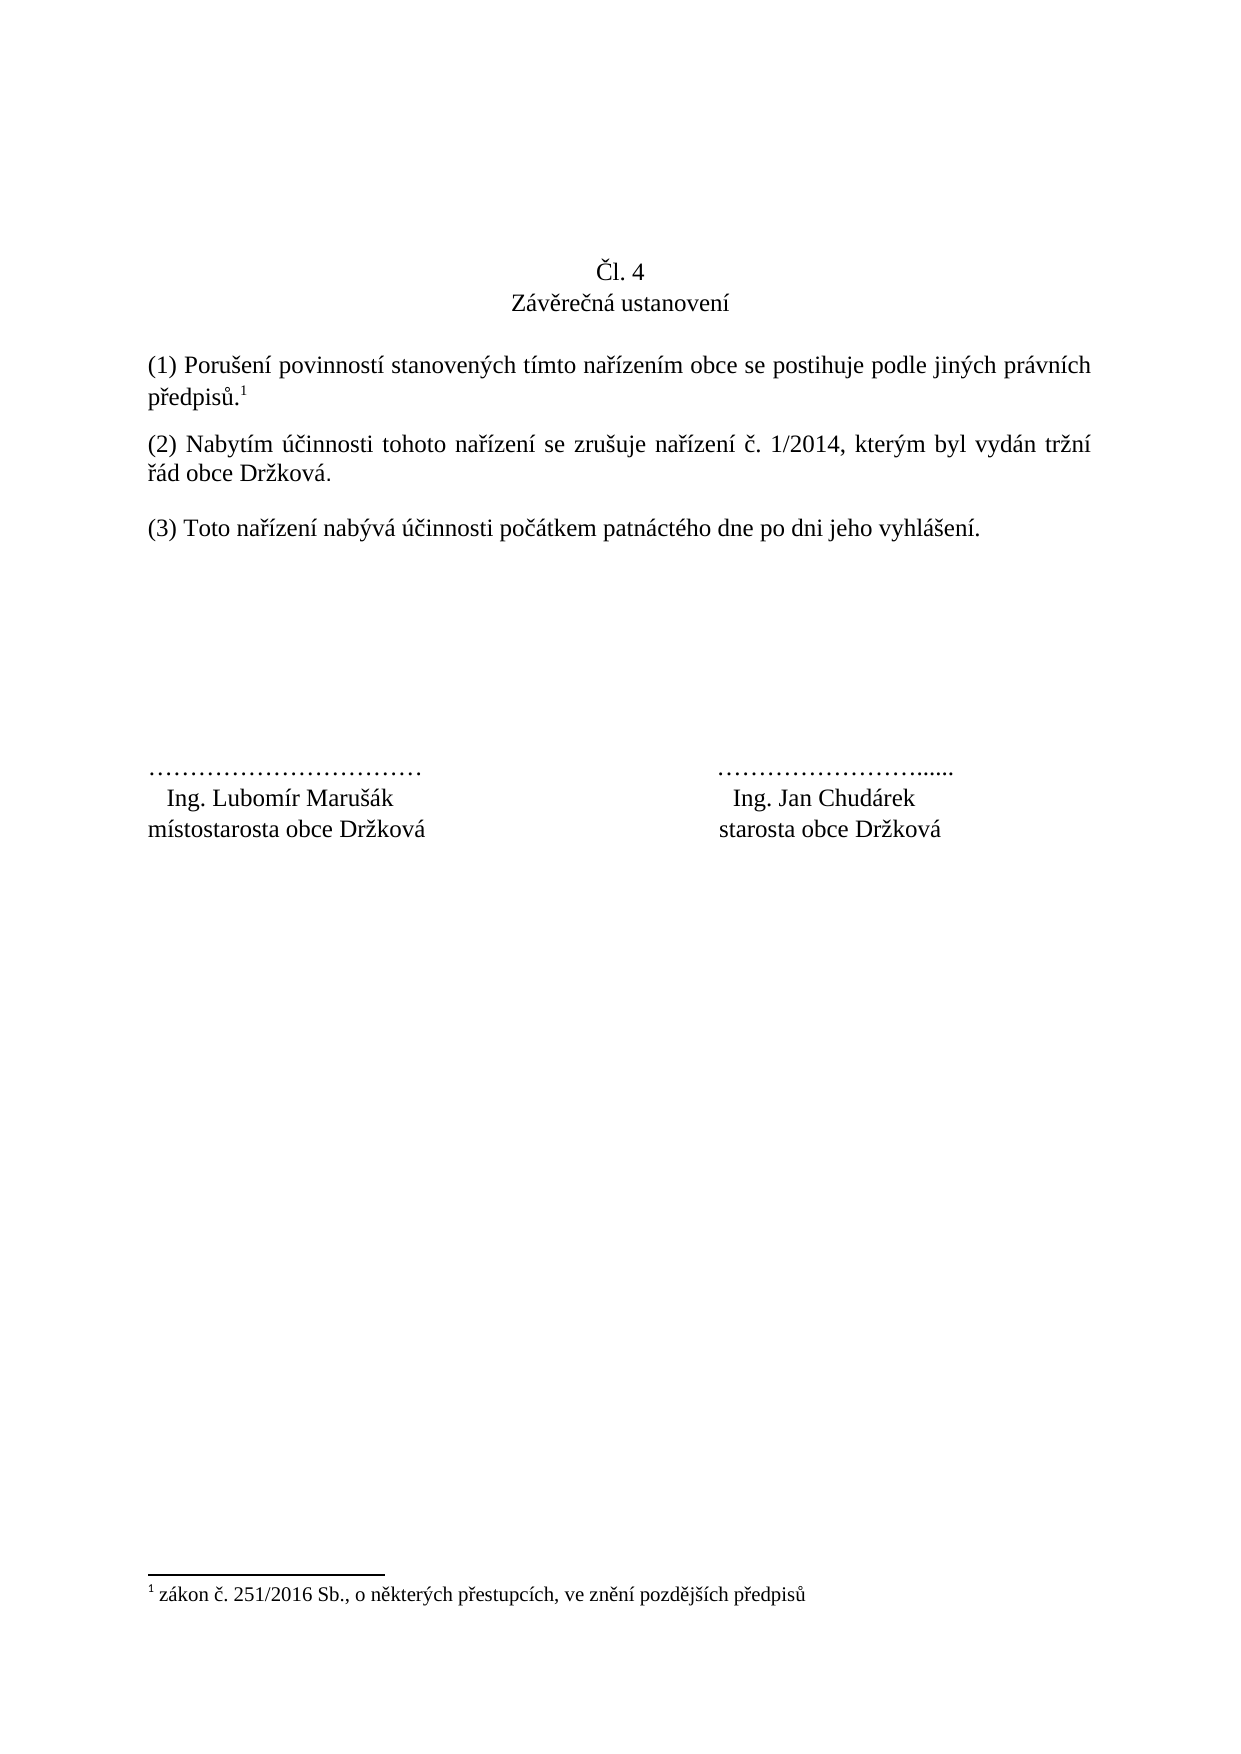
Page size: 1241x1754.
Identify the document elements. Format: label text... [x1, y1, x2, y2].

text (1) Porušení povinností stanovených tímto nařízením obce se postihuje podle jiných právních předpisů. [148, 351, 1093, 410]
text …………………………… ……………………...... [148, 752, 1093, 780]
text Závěrečná ustanovení [148, 288, 1093, 317]
text (2) Nabytím účinnosti tohoto nařízení se zrušuje nařízení č. 1/2014, kterým byl vydán tržní řád obce Držková. [148, 429, 1093, 487]
text (3) Toto nařízení nabývá účinnosti počátkem patnáctého dne po dni jeho vyhlášení. [148, 513, 1093, 542]
text Ing. Lubomír Marušák Ing. Jan Chudárek místostarosta obce Držková starosta obce Držková [148, 783, 1093, 842]
text Čl. 4 [148, 257, 1093, 286]
